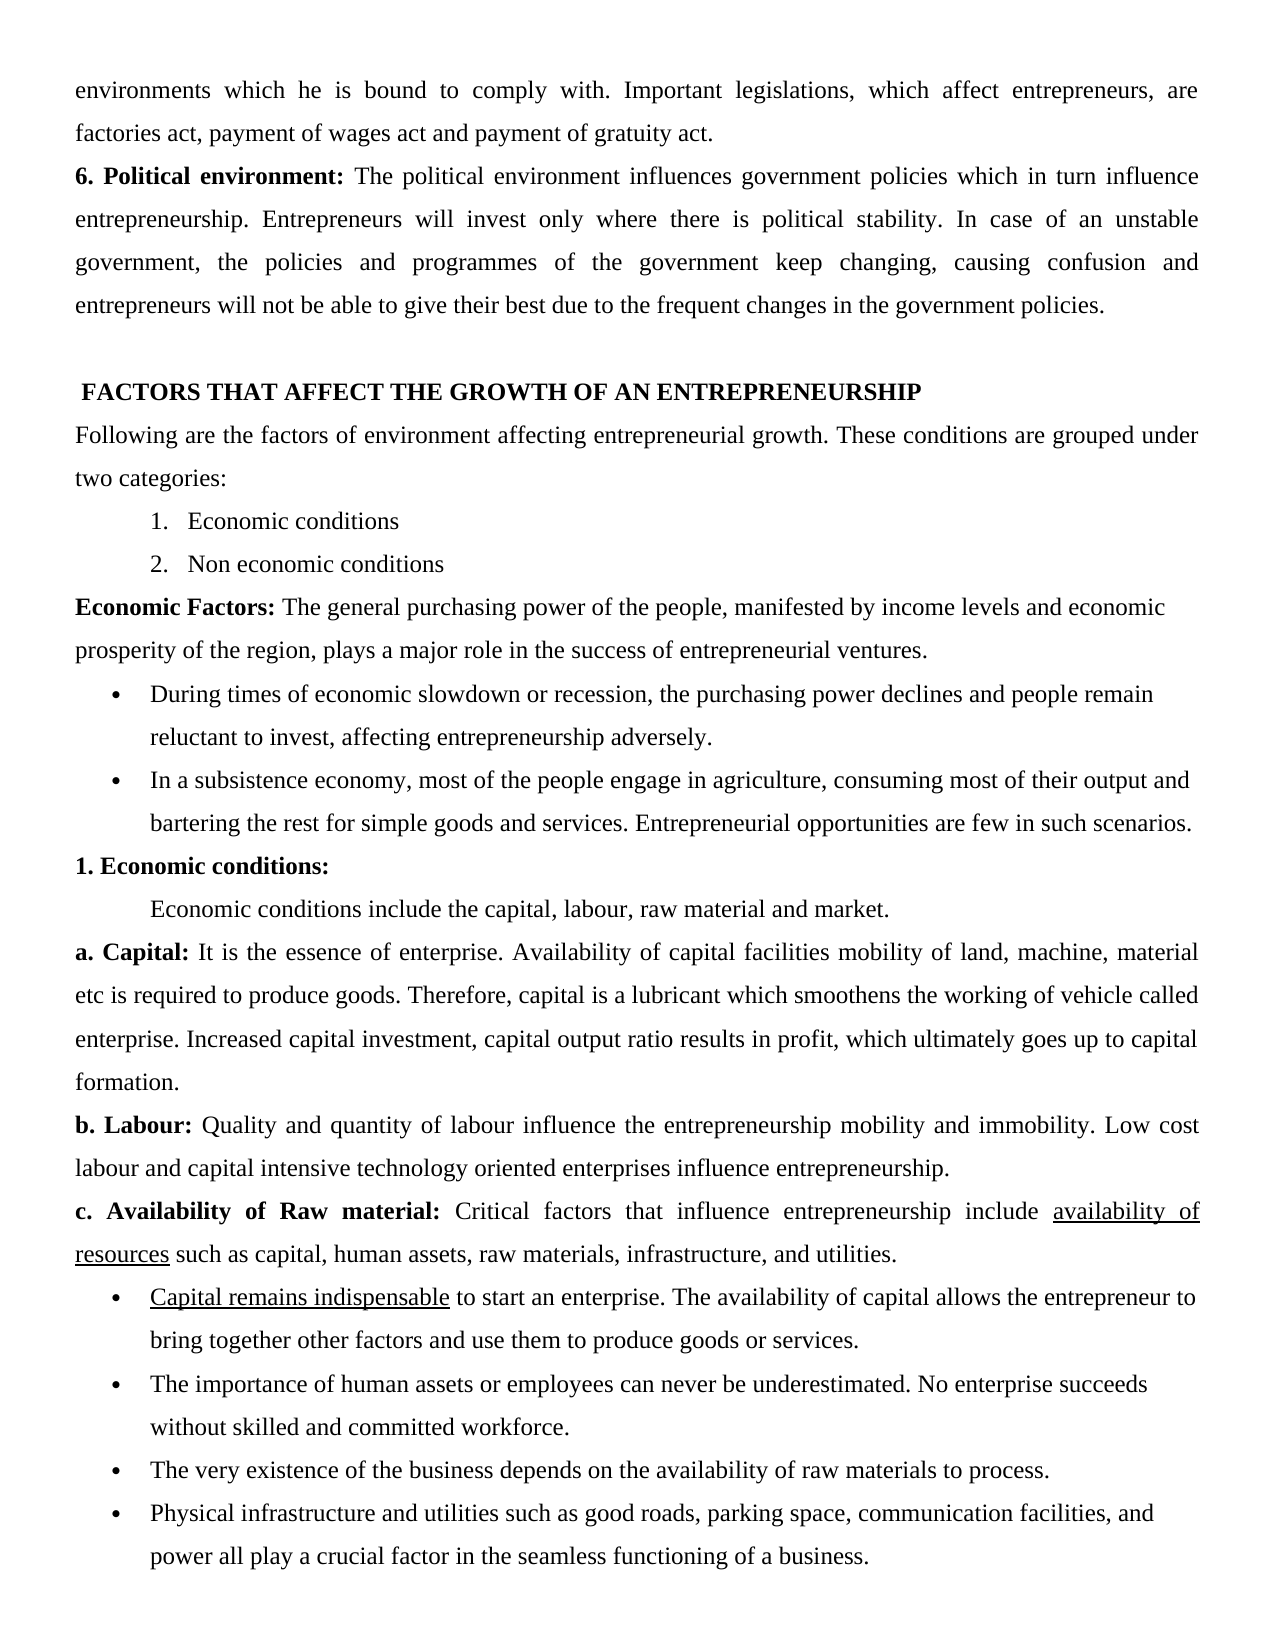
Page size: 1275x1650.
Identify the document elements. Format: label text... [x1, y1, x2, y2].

list During times of economic slowdown or recession, the purchasing power declines and people remain reluctant to invest, affecting entrepreneurship adversely. [112, 679, 1200, 751]
text Economic conditions include the capital, labour, raw material and market. [75, 894, 1200, 923]
text Economic Factors: The general purchasing power of the people, manifested by income levels and economic prosperity of the region, plays a major role in the success of entrepreneurial ventures. [75, 592, 1200, 664]
list Economic conditions [150, 506, 1200, 535]
list Physical infrastructure and utilities such as good roads, parking space, communication facilities, and power all play a crucial factor in the seamless functioning of a business. [112, 1498, 1200, 1570]
text b. Labour: Quality and quantity of labour influence the entrepreneurship mobility and immobility. Low cost labour and capital intensive technology oriented enterprises influence entrepreneurship. [75, 1110, 1200, 1182]
list Non economic conditions [150, 549, 1200, 578]
text FACTORS THAT AFFECT THE GROWTH OF AN ENTREPRENEURSHIP [75, 377, 1200, 406]
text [75, 75, 1200, 147]
text Following are the factors of environment affecting entrepreneurial growth. These conditions are grouped under two categories: [75, 420, 1200, 492]
list Capital remains indispensable to start an enterprise. The availability of capital allows the entrepreneur to bring together other factors and use them to produce goods or services. [112, 1282, 1200, 1354]
text c. Availability of Raw material: Critical factors that influence entrepreneurship include availability of resources such as capital, human assets, raw materials, infrastructure, and utilities. [75, 1196, 1200, 1268]
list The importance of human assets or employees can never be underestimated. No enterprise succeeds without skilled and committed workforce. [112, 1369, 1200, 1441]
list The very existence of the business depends on the availability of raw materials to process. [112, 1455, 1200, 1484]
list In a subsistence economy, most of the people engage in agriculture, consuming most of their output and bartering the rest for simple goods and services. Entrepreneurial opportunities are few in such scenarios. [112, 765, 1200, 837]
text a. Capital: It is the essence of enterprise. Availability of capital facilities mobility of land, machine, material etc is required to produce goods. Therefore, capital is a lubricant which smoothens the working of vehicle called enterprise. Increased capital investment, capital output ratio results in profit, which ultimately goes up to capital formation. [75, 937, 1200, 1096]
text 6. Political environment: The political environment influences government policies which in turn influence entrepreneurship. Entrepreneurs will invest only where there is political stability. In case of an unstable government, the policies and programmes of the government keep changing, causing confusion and entrepreneurs will not be able to give their best due to the frequent changes in the government policies. [75, 161, 1200, 319]
text 1. Economic conditions: [75, 851, 1200, 880]
